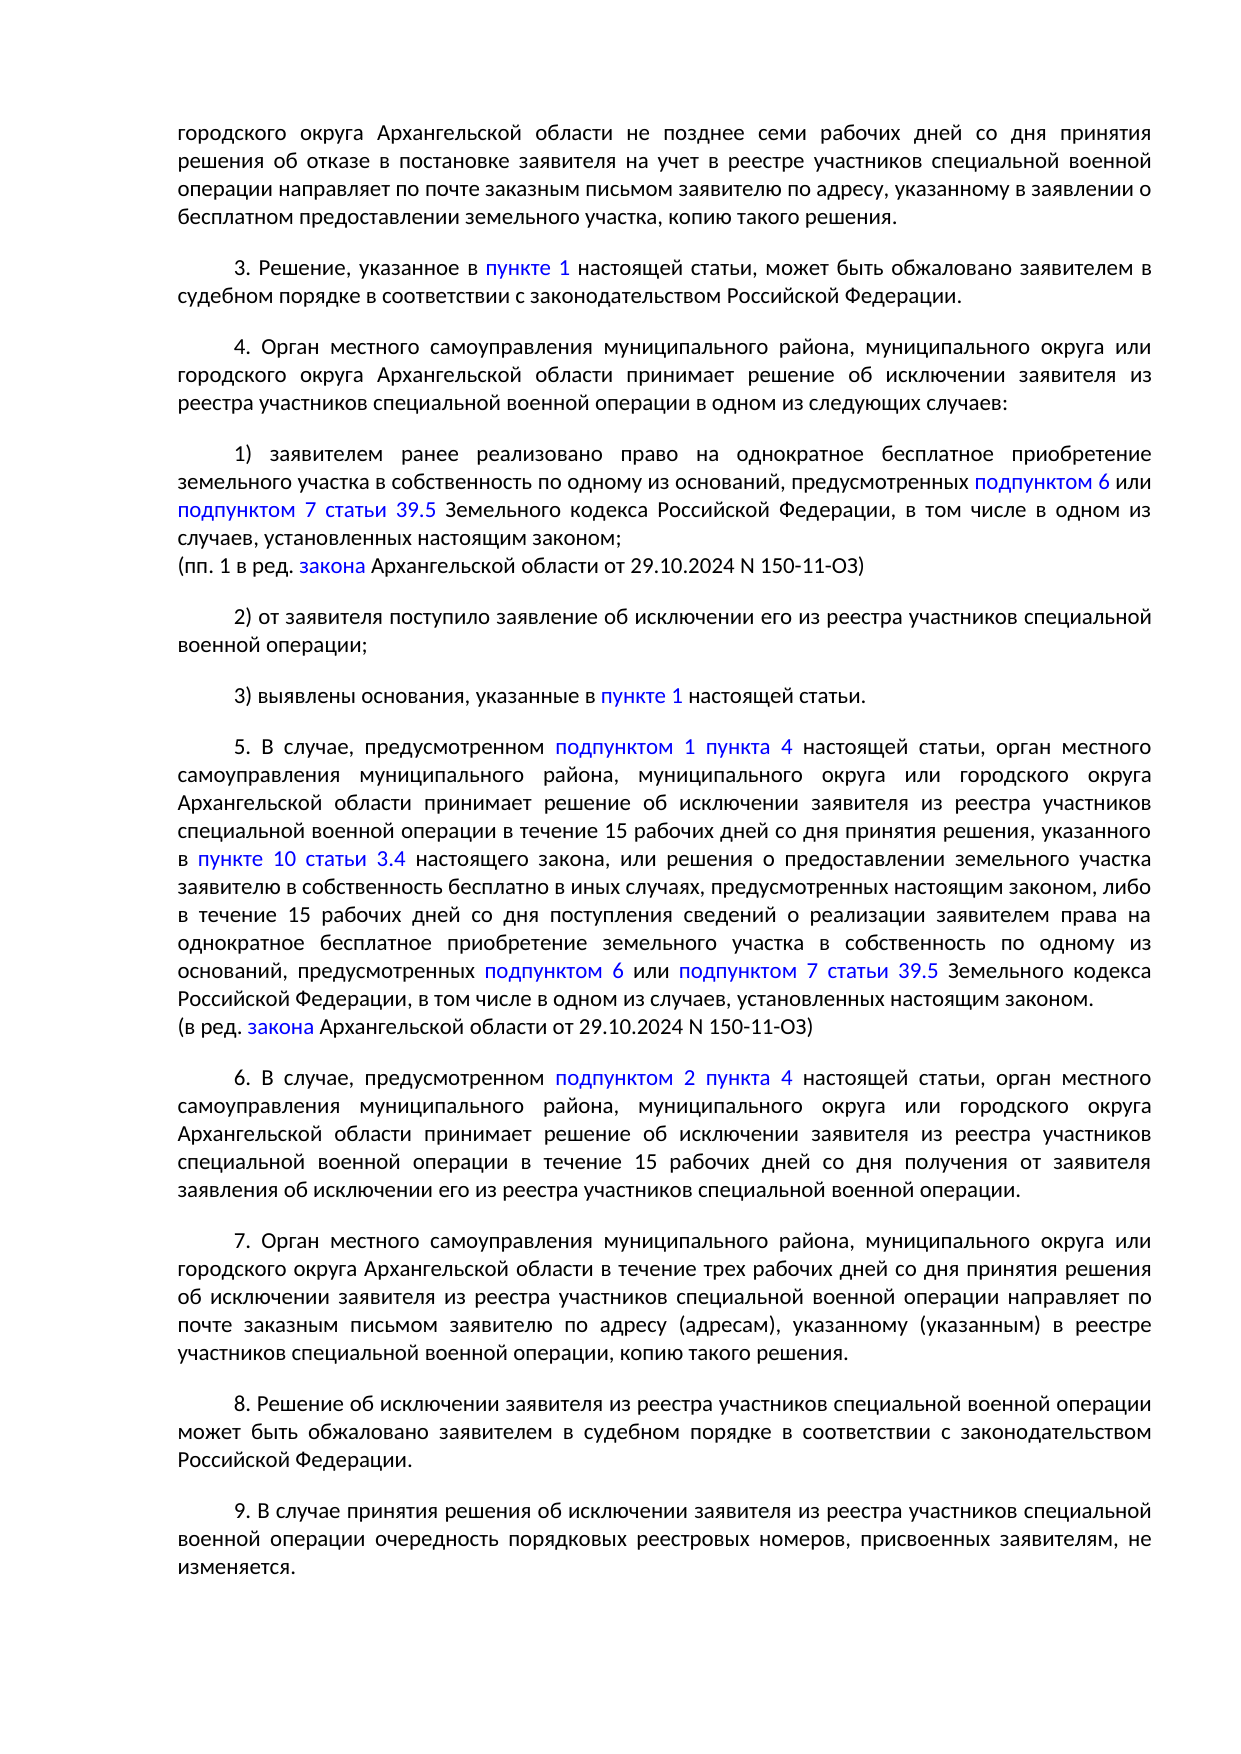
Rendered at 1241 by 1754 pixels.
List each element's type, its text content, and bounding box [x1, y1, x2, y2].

text 8. Решение об исключении заявителя из реестра участников специальной военной операции может быть обжаловано заявителем в судебном порядке в соответствии с законодательством Российской Федерации. [177, 1389, 1152, 1473]
text (в ред. закона Архангельской области от 29.10.2024 N 150-11-ОЗ) [177, 1012, 1152, 1040]
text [177, 118, 1152, 230]
text 6. В случае, предусмотренном подпунктом 2 пункта 4 настоящей статьи, орган местного самоуправления муниципального района, муниципального округа или городского округа Архангельской области принимает решение об исключении заявителя из реестра участников специальной военной операции в течение 15 рабочих дней со дня получения от заявителя заявления об исключении его из реестра участников специальной военной операции. [177, 1063, 1152, 1203]
text 1) заявителем ранее реализовано право на однократное бесплатное приобретение земельного участка в собственность по одному из оснований, предусмотренных подпунктом 6 или подпунктом 7 статьи 39.5 Земельного кодекса Российской Федерации, в том числе в одном из случаев, установленных настоящим законом; [177, 439, 1152, 551]
text 9. В случае принятия решения об исключении заявителя из реестра участников специальной военной операции очередность порядковых реестровых номеров, присвоенных заявителям, не изменяется. [177, 1496, 1152, 1580]
text 7. Орган местного самоуправления муниципального района, муниципального округа или городского округа Архангельской области в течение трех рабочих дней со дня принятия решения об исключении заявителя из реестра участников специальной военной операции направляет по почте заказным письмом заявителю по адресу (адресам), указанному (указанным) в реестре участников специальной военной операции, копию такого решения. [177, 1226, 1152, 1366]
text 3. Решение, указанное в пункте 1 настоящей статьи, может быть обжаловано заявителем в судебном порядке в соответствии с законодательством Российской Федерации. [177, 253, 1152, 309]
text 3) выявлены основания, указанные в пункте 1 настоящей статьи. [177, 681, 1152, 709]
text 2) от заявителя поступило заявление об исключении его из реестра участников специальной военной операции; [177, 602, 1152, 658]
text (пп. 1 в ред. закона Архангельской области от 29.10.2024 N 150-11-ОЗ) [177, 551, 1152, 579]
text 5. В случае, предусмотренном подпунктом 1 пункта 4 настоящей статьи, орган местного самоуправления муниципального района, муниципального округа или городского округа Архангельской области принимает решение об исключении заявителя из реестра участников специальной военной операции в течение 15 рабочих дней со дня принятия решения, указанного в пункте 10 статьи 3.4 настоящего закона, или решения о предоставлении земельного участка заявителю в собственность бесплатно в иных случаях, предусмотренных настоящим законом, либо в течение 15 рабочих дней со дня поступления сведений о реализации заявителем права на однократное бесплатное приобретение земельного участка в собственность по одному из оснований, предусмотренных подпунктом 6 или подпунктом 7 статьи 39.5 Земельного кодекса Российской Федерации, в том числе в одном из случаев, установленных настоящим законом. [177, 732, 1152, 1012]
text 4. Орган местного самоуправления муниципального района, муниципального округа или городского округа Архангельской области принимает решение об исключении заявителя из реестра участников специальной военной операции в одном из следующих случаев: [177, 332, 1152, 416]
